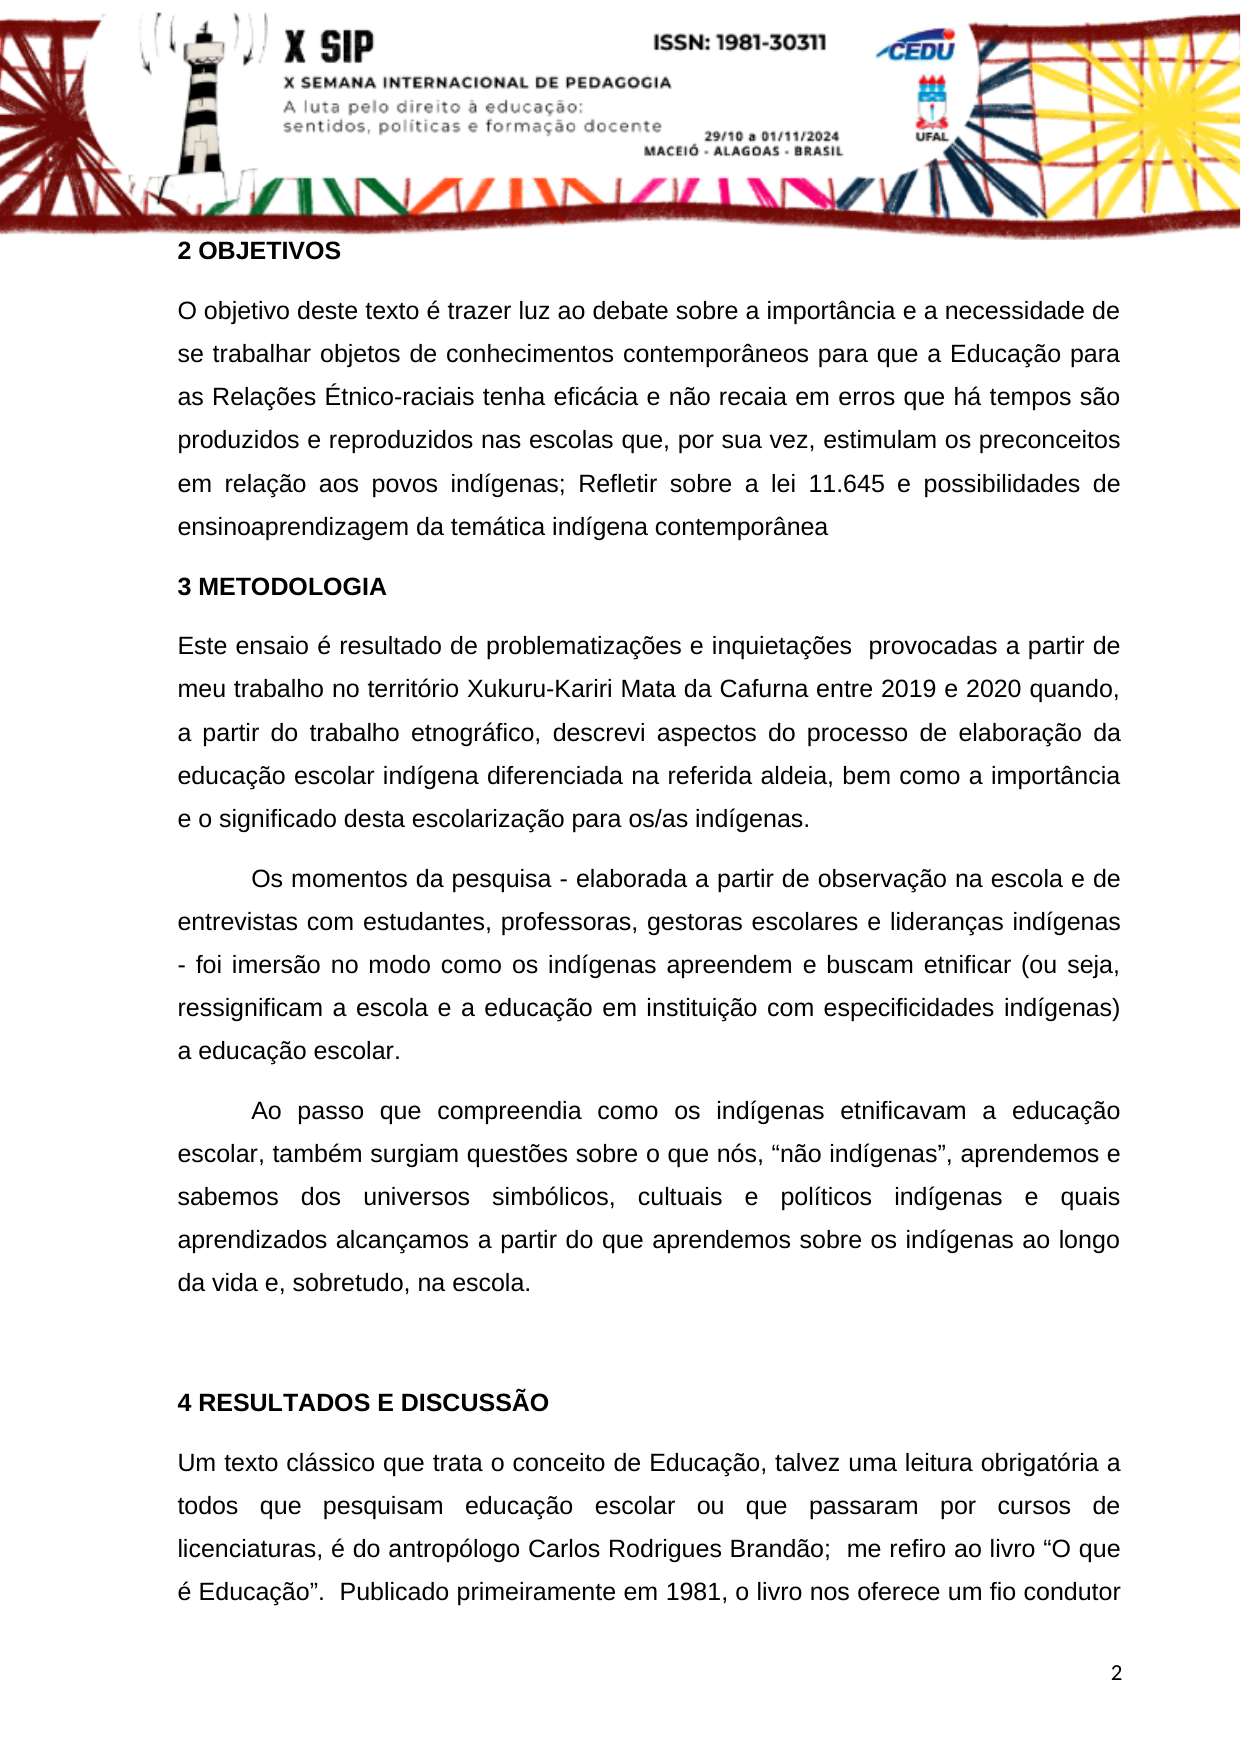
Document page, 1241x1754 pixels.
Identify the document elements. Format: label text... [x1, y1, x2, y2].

text Ao passo que compreendia como os indígenas etnificavam a educação escolar, também surgiam questões sobre o que nós, “não indígenas”, aprendemos e sabemos dos universos simbólicos, cultuais e políticos indígenas e quais aprendizados alcançamos a partir do que aprendemos sobre os indígenas ao longo da vida e, sobretudo, na escola. [177, 1096, 1122, 1297]
text O objetivo deste texto é trazer luz ao debate sobre a importância e a necessidade de se trabalhar objetos de conhecimentos contemporâneos para que a Educação para as Relações Étnico-raciais tenha eficácia e não recaia em erros que há tempos são produzidos e reproduzidos nas escolas que, por sua vez, estimulam os preconceitos em relação aos povos indígenas; Refletir sobre a lei 11.645 e possibilidades de ensinoaprendizagem da temática indígena contemporânea [177, 296, 1122, 540]
text Este ensaio é resultado de problematizações e inquietações provocadas a partir de meu trabalho no território Xukuru-Kariri Mata da Cafurna entre 2019 e 2020 quando, a partir do trabalho etnográfico, descrevi aspectos do processo de elaboração da educação escolar indígena diferenciada na referida aldeia, bem como a importância e o significado desta escolarização para os/as indígenas. [177, 631, 1122, 832]
text 4 RESULTADOS E DISCUSSÃO [177, 1388, 1122, 1417]
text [177, 1448, 1122, 1606]
text 2 OBJETIVOS [177, 241, 1122, 265]
text 3 METODOLOGIA [177, 571, 1122, 600]
text Os momentos da pesquisa - elaborada a partir de observação na escola e de entrevistas com estudantes, professoras, gestoras escolares e lideranças indígenas - foi imersão no modo como os indígenas apreendem e buscam etnificar (ou seja, ressignificam a escola e a educação em instituição com especificidades indígenas) a educação escolar. [177, 863, 1122, 1065]
